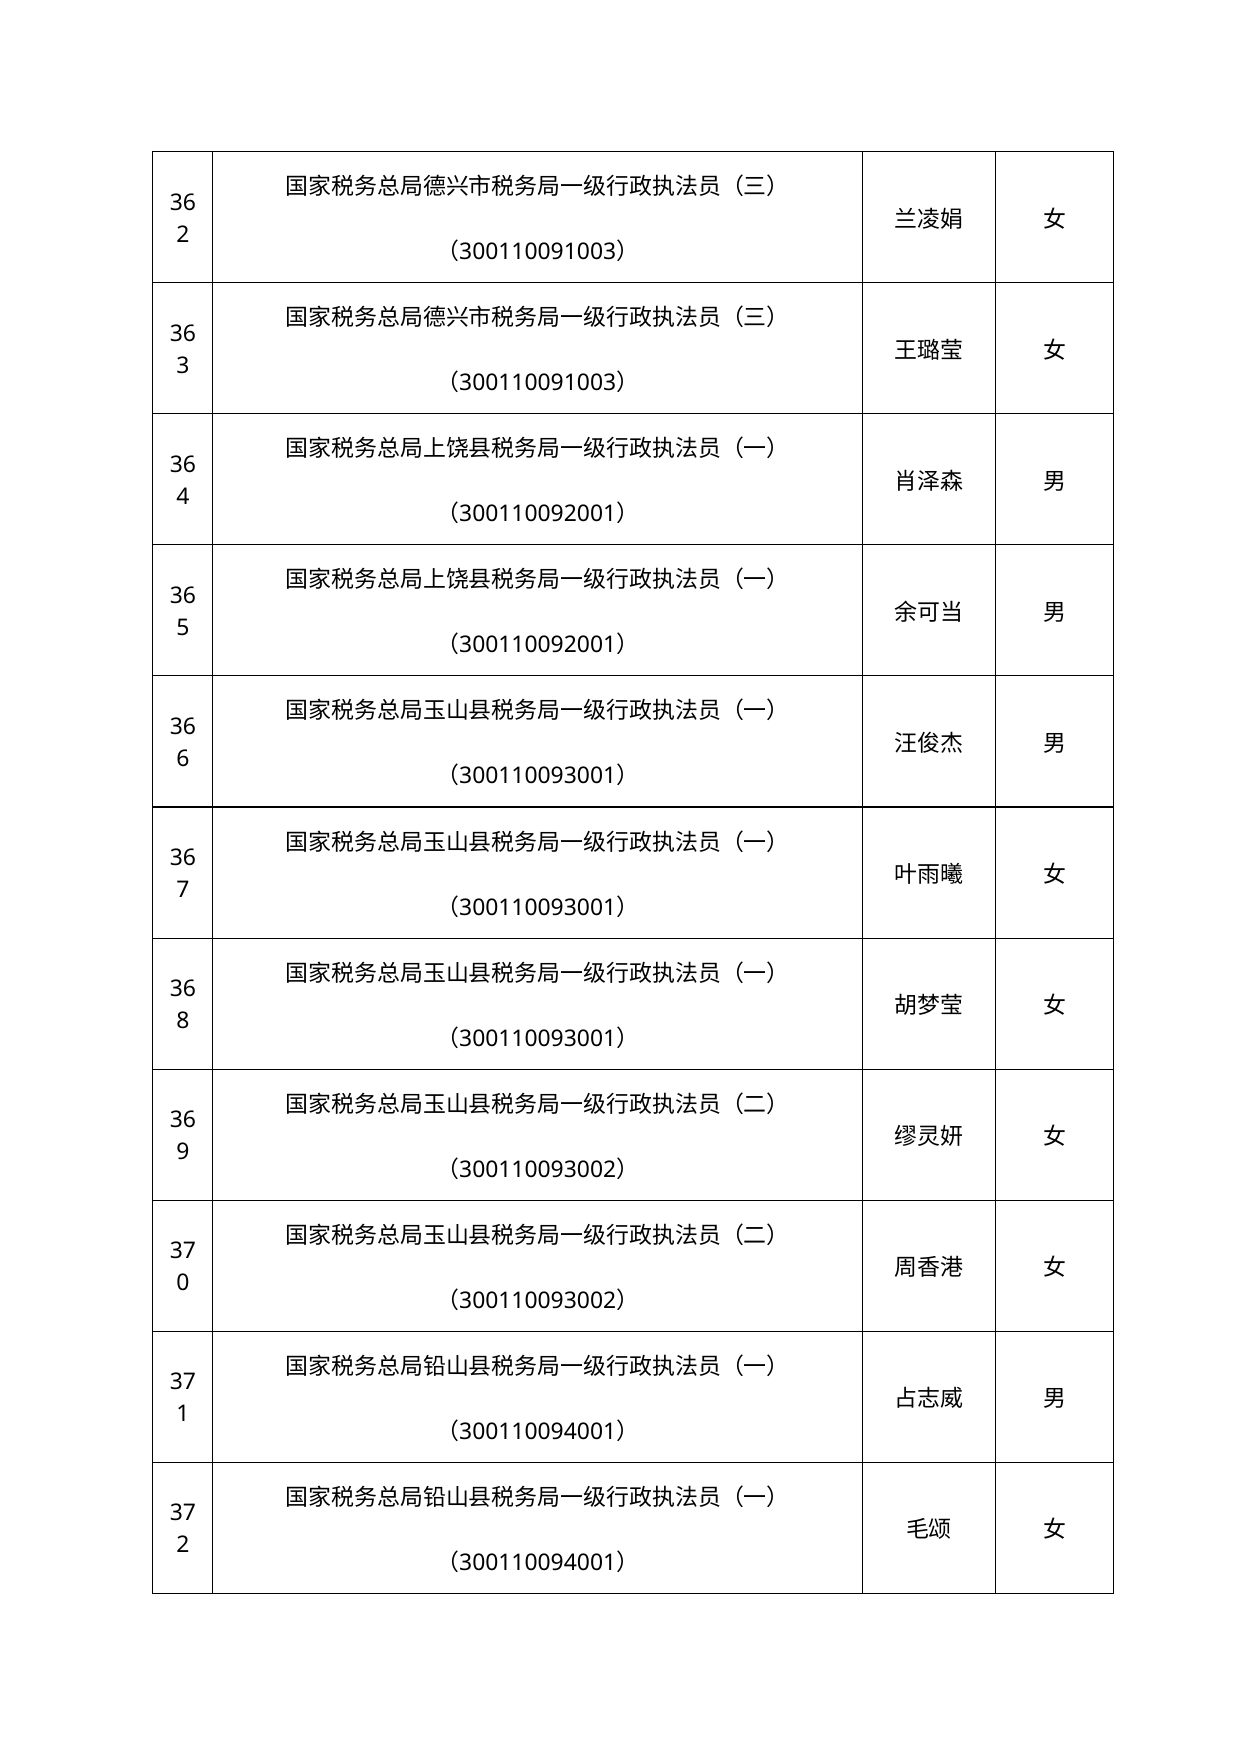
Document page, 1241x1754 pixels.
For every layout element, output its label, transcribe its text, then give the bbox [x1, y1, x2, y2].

table_cell 367 [153, 808, 212, 937]
table_cell 368 [153, 939, 212, 1068]
table_cell 周香港 [863, 1201, 995, 1331]
table_cell 汪俊杰 [863, 676, 995, 806]
table_cell 女 [996, 1070, 1113, 1199]
table_cell 王璐莹 [863, 283, 995, 413]
table_cell 女 [996, 152, 1113, 282]
table_cell 女 [996, 1201, 1113, 1331]
table_cell 366 [153, 676, 212, 806]
table_cell 男 [996, 676, 1113, 806]
table_cell 女 [996, 939, 1113, 1068]
table_cell 国家税务总局玉山县税务局一级行政执法员（二） （300110093002） [213, 1201, 862, 1331]
table_cell 毛颂 [863, 1463, 995, 1593]
table_cell 国家税务总局上饶县税务局一级行政执法员（一） （300110092001） [213, 414, 862, 544]
table_cell 男 [996, 1332, 1113, 1462]
table_cell 国家税务总局玉山县税务局一级行政执法员（一） （300110093001） [213, 676, 862, 806]
table_cell 365 [153, 545, 212, 675]
table_cell 国家税务总局玉山县税务局一级行政执法员（二） （300110093002） [213, 1070, 862, 1199]
table_cell 国家税务总局铅山县税务局一级行政执法员（一） （300110094001） [213, 1332, 862, 1462]
table_cell 国家税务总局德兴市税务局一级行政执法员（三） （300110091003） [213, 152, 862, 282]
table_cell 兰凌娟 [863, 152, 995, 282]
table_cell 女 [996, 1463, 1113, 1593]
table_cell 369 [153, 1070, 212, 1199]
table_cell 362 [153, 152, 212, 282]
table_cell 363 [153, 283, 212, 413]
table_cell 370 [153, 1201, 212, 1331]
table_cell 占志威 [863, 1332, 995, 1462]
table_cell 国家税务总局铅山县税务局一级行政执法员（一） （300110094001） [213, 1463, 862, 1593]
table_cell 371 [153, 1332, 212, 1462]
table_cell 女 [996, 808, 1113, 937]
table_cell 364 [153, 414, 212, 544]
table_cell 国家税务总局玉山县税务局一级行政执法员（一） （300110093001） [213, 808, 862, 937]
table_cell 余可当 [863, 545, 995, 675]
table_cell 372 [153, 1463, 212, 1593]
table_cell 缪灵妍 [863, 1070, 995, 1199]
table_cell 国家税务总局玉山县税务局一级行政执法员（一） （300110093001） [213, 939, 862, 1068]
table_cell 肖泽森 [863, 414, 995, 544]
table_cell 叶雨曦 [863, 808, 995, 937]
table_cell 男 [996, 545, 1113, 675]
table_cell 女 [996, 283, 1113, 413]
table_cell 胡梦莹 [863, 939, 995, 1068]
table_cell 国家税务总局上饶县税务局一级行政执法员（一） （300110092001） [213, 545, 862, 675]
table_cell 国家税务总局德兴市税务局一级行政执法员（三） （300110091003） [213, 283, 862, 413]
table_cell 男 [996, 414, 1113, 544]
